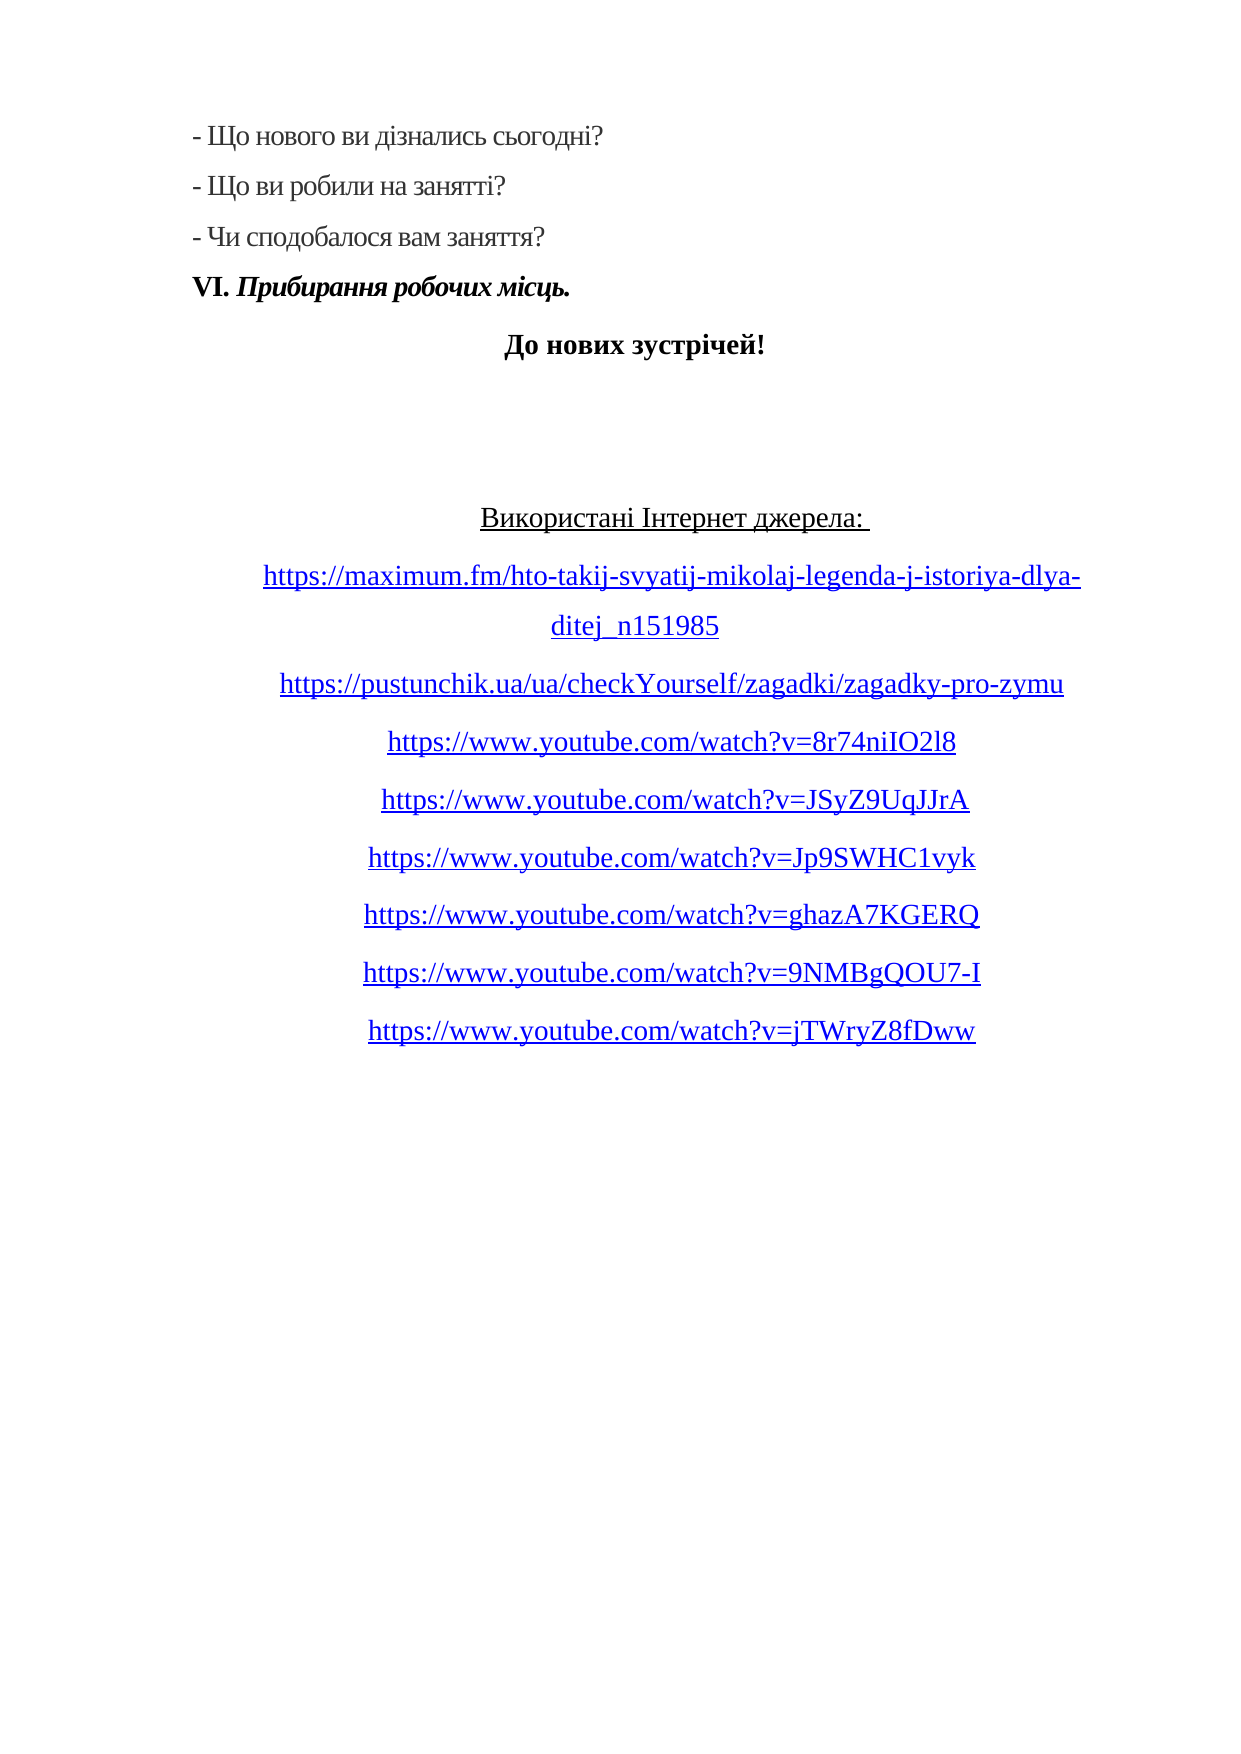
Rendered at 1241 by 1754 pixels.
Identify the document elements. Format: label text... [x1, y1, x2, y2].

text https://www.youtube.com/watch?v=9NMBgQOU7-I [118, 955, 1152, 989]
text https://www.youtube.com/watch?v=jTWryZ8fDww [118, 1013, 1152, 1047]
text https://www.youtube.com/watch?v=Jp9SWHC1vyk [118, 840, 1152, 873]
text Використані Інтернет джерела: [118, 500, 1152, 534]
text https://www.youtube.com/watch?v=8r74niIO2l8 [118, 724, 1152, 758]
text https://maximum.fm/hto-takij-svyatij-mikolaj-legenda-j-istoriya-dlya-ditej_n151985 [118, 558, 1152, 642]
text - Що ви робили на занятті? [118, 168, 1152, 202]
text https://www.youtube.com/watch?v=ghazA7KGERQ [118, 897, 1152, 931]
text https://pustunchik.ua/ua/checkYourself/zagadki/zagadky-pro-zymu [118, 666, 1152, 700]
text - Чи сподобалося вам заняття? [118, 219, 1152, 252]
text VI. Прибирання робочих місць. [118, 269, 1152, 303]
text https://www.youtube.com/watch?v=JSyZ9UqJJrA [118, 782, 1152, 815]
text До нових зустрічей! [118, 327, 1152, 360]
text - Що нового ви дізнались сьогодні? [118, 118, 1152, 152]
